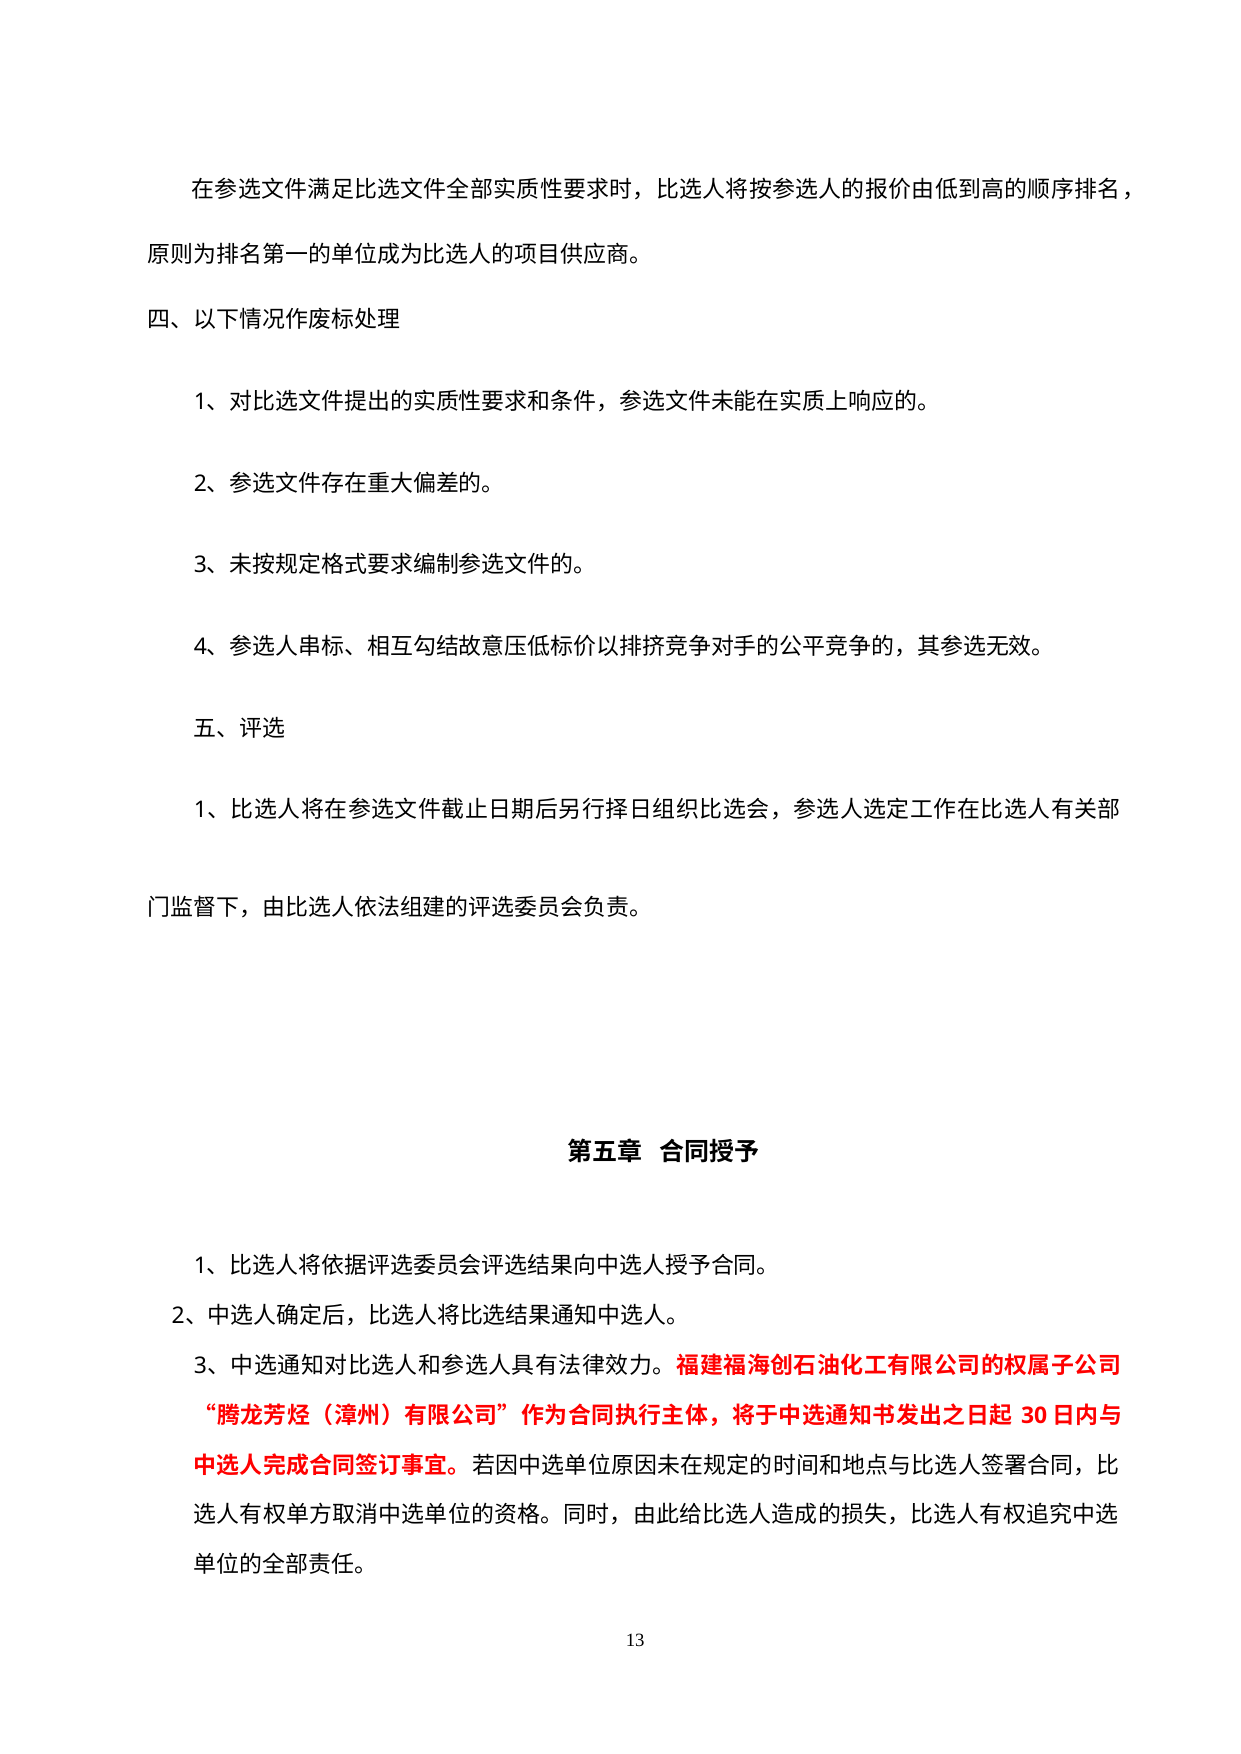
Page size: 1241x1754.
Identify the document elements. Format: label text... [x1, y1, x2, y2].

text 四、以下情况作废标处理 [148, 285, 1122, 350]
text 4、参选人串标、相互勾结故意压低标价以排挤竞争对手的公平竞争的，其参选无效。 [148, 612, 1122, 677]
text 第五章 合同授予 [148, 1117, 1122, 1182]
text 在参选文件满足比选文件全部实质性要求时，比选人将按参选人的报价由低到高的顺序排名，原则为排名第一的单位成为比选人的项目供应商。 [148, 155, 1122, 285]
text 2、中选人确定后，比选人将比选结果通知中选人。 [148, 1297, 1122, 1330]
text 1、对比选文件提出的实质性要求和条件，参选文件未能在实质上响应的。 [148, 367, 1122, 432]
text 2、参选文件存在重大偏差的。 [148, 449, 1122, 514]
text 1、比选人将依据评选委员会评选结果向中选人授予合同。 [148, 1247, 1122, 1280]
text 3、中选通知对比选人和参选人具有法律效力。福建福海创石油化工有限公司的权属子公司“腾龙芳烃（漳州）有限公司”作为合同执行主体，将于中选通知书发出之日起30日内与中选人完成合同签订事宜。若因中选单位原因未在规定的时间和地点与比选人签署合同，比选人有权单方取消中选单位的资格。同时，由此给比选人造成的损失，比选人有权追究中选单位的全部责任。 [193, 1347, 1122, 1579]
text 1、比选人将在参选文件截止日期后另行择日组织比选会，参选人选定工作在比选人有关部门监督下，由比选人依法组建的评选委员会负责。 [148, 775, 1122, 938]
text 3、未按规定格式要求编制参选文件的。 [148, 530, 1122, 595]
text 五、评选 [148, 694, 1122, 759]
